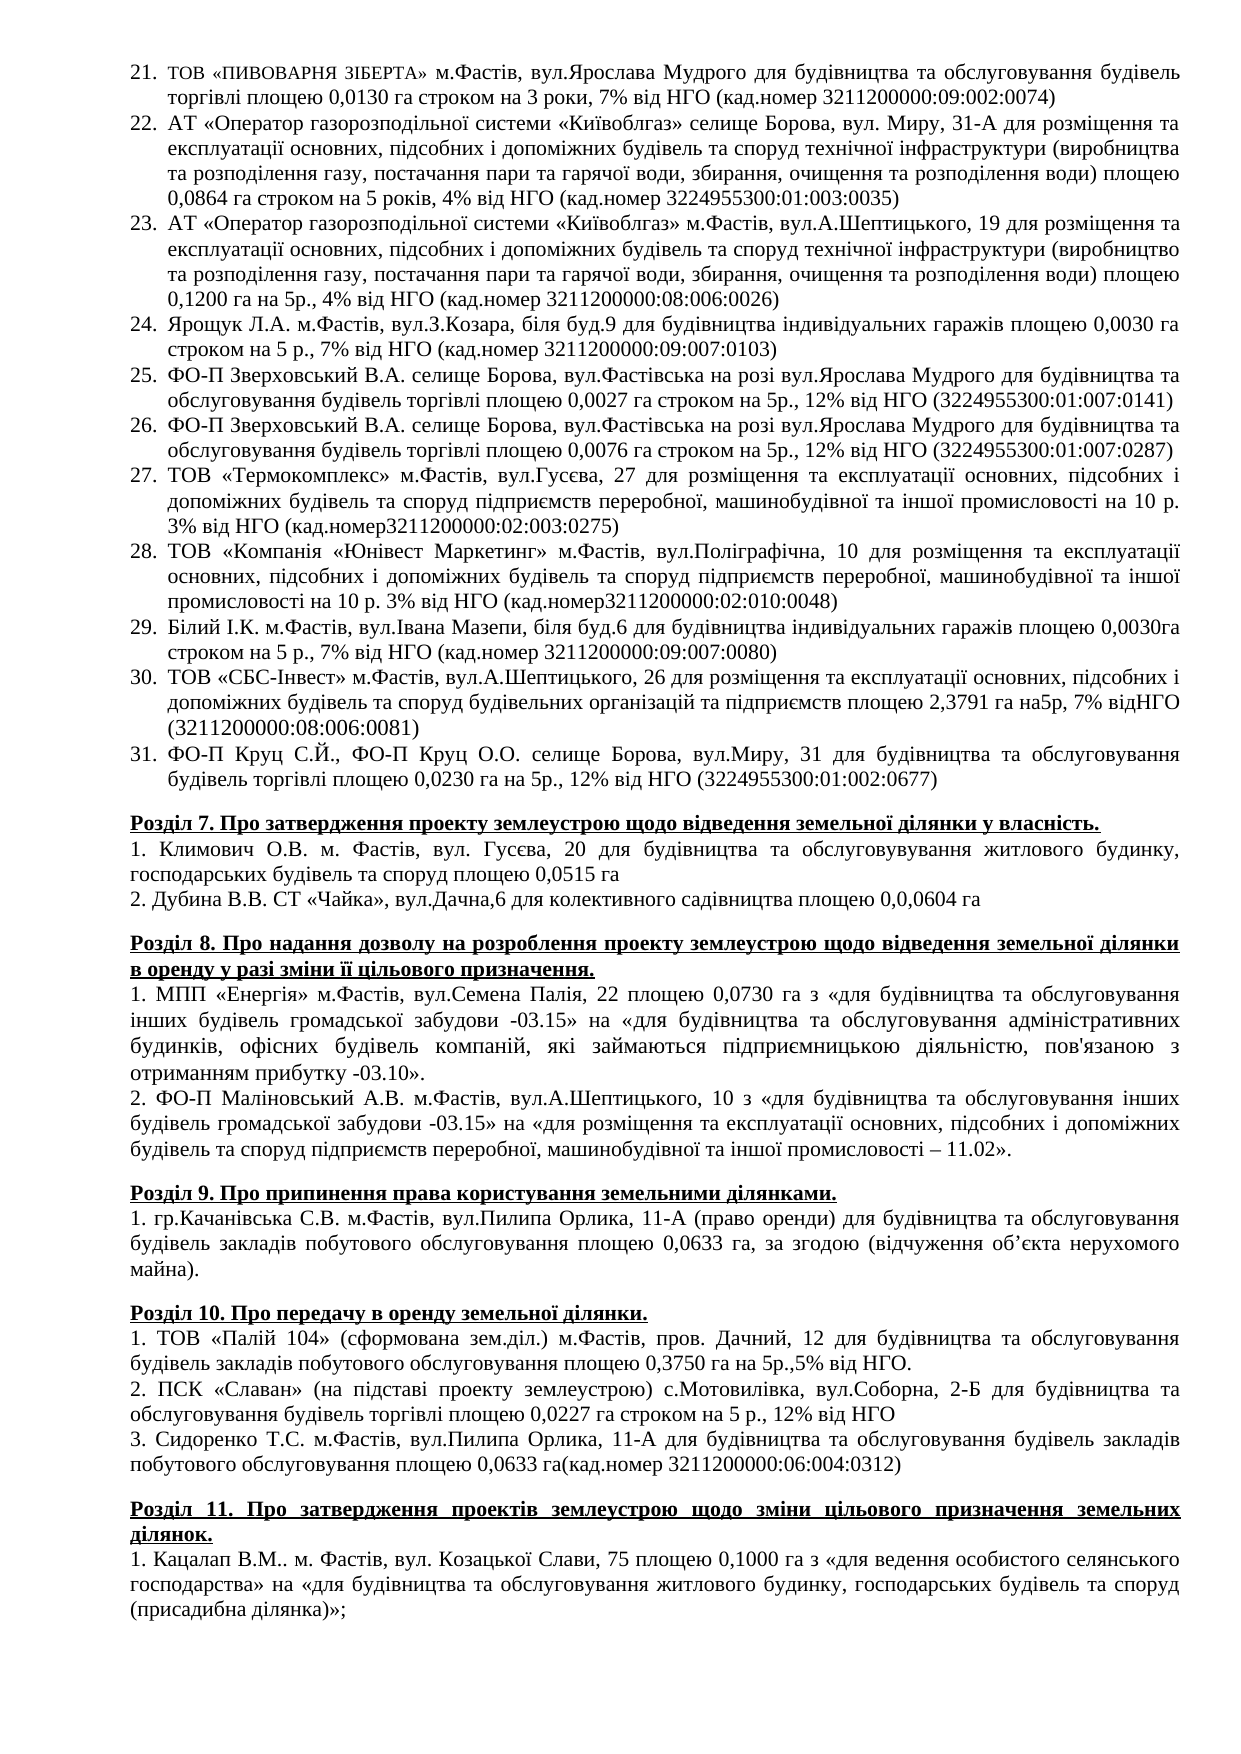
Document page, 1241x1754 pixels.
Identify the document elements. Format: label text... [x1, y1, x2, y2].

list Білий І.К. м.Фастів, вул.Івана Мазепи, біля буд.6 для будівництва індивідуальних гаражів площею 0,0030га строком на 5 р., 7% від НГО (кад.номер 3211200000:09:007:0080) [130, 614, 1181, 664]
text Розділ 11. Про затвердження проектів землеустрою щодо зміни цільового призначення земельних ділянок. [130, 1519, 1181, 1546]
text 1. гр.Качанівська С.В. м.Фастів, вул.Пилипа Орлика, 11-А (право оренди) для будівництва та обслуговування будівель закладів побутового обслуговування площею 0,0633 га, за згодою (відчуження об’єкта нерухомого майна). [130, 1205, 1181, 1281]
text Розділ 7. Про затвердження проекту землеустрою щодо відведення земельної ділянки у власність. [130, 810, 1181, 836]
text 1. Кацалап В.М.. м. Фастів, вул. Козацької Слави, 75 площею 0,1000 га з «для ведення особистого селянського господарства» на «для будівництва та обслуговування житлового будинку, господарських будівель та споруд (присадибна ділянка)»; [130, 1546, 1181, 1622]
list АТ «Оператор газорозподільної системи «Київоблгаз» селище Борова, вул. Миру, 31-А для розміщення та експлуатації основних, підсобних і допоміжних будівель та споруд технічної інфраструктури (виробництва та розподілення газу, постачання пари та гарячої води, збирання, очищення та розподілення води) площею 0,0864 га строком на 5 років, 4% від НГО (кад.номер 3224955300:01:003:0035) [130, 109, 1181, 210]
text Розділ 11. Про затвердження проектів землеустрою щодо зміни цільового призначення земельних ділянок. [130, 1496, 1181, 1517]
text 3. Сидоренко Т.С. м.Фастів, вул.Пилипа Орлика, 11-А для будівництва та обслуговування будівель закладів побутового обслуговування площею 0,0633 га(кад.номер 3211200000:06:004:0312) [130, 1426, 1181, 1476]
list ФО-П Круц С.Й., ФО-П Круц О.О. селище Борова, вул.Миру, 31 для будівництва та обслуговування будівель торгівлі площею 0,0230 га на 5р., 12% від НГО (3224955300:01:002:0677) [130, 741, 1181, 791]
text Розділ 9. Про припинення права користування земельними ділянками. [111, 1180, 1181, 1205]
list Ярощук Л.А. м.Фастів, вул.З.Козара, біля буд.9 для будівництва індивідуальних гаражів площею 0,0030 га строком на 5 р., 7% від НГО (кад.номер 3211200000:09:007:0103) [130, 311, 1181, 362]
list ТОВ «СБС-Інвест» м.Фастів, вул.А.Шептицького, 26 для розміщення та експлуатації основних, підсобних і допоміжних будівель та споруд будівельних організацій та підприємств площею 2,3791 га на5р, 7% відНГО (3211200000:08:006:0081) [130, 664, 1181, 741]
text Розділ 10. Про передачу в оренду земельної ділянки. [130, 1300, 1181, 1325]
text 1. ТОВ «Палій 104» (сформована зем.діл.) м.Фастів, пров. Дачний, 12 для будівництва та обслуговування будівель закладів побутового обслуговування площею 0,3750 га на 5р.,5% від НГО. [130, 1325, 1181, 1376]
text 1. МПП «Енергія» м.Фастів, вул.Семена Палія, 22 площею 0,0730 га з «для будівництва та обслуговування інших будівель громадської забудови -03.15» на «для будівництва та обслуговування адміністративних будинків, офісних будівель компаній, які займаються підприємницькою діяльністю, пов'язаною з отриманням прибутку -03.10». [130, 981, 1181, 1085]
list ТОВ «Термокомплекс» м.Фастів, вул.Гусєва, 27 для розміщення та експлуатації основних, підсобних і допоміжних будівель та споруд підприємств переробної, машинобудівної та іншої промисловості на 10 р. 3% від НГО (кад.номер3211200000:02:003:0275) [130, 462, 1181, 538]
list ТОВ «Компанія «Юнівест Маркетинг» м.Фастів, вул.Поліграфічна, 10 для розміщення та експлуатації основних, підсобних і допоміжних будівель та споруд підприємств переробної, машинобудівної та іншої промисловості на 10 р. 3% від НГО (кад.номер3211200000:02:010:0048) [130, 538, 1181, 614]
list ФО-П Зверховський В.А. селище Борова, вул.Фастівська на розі вул.Ярослава Мудрого для будівництва та обслуговування будівель торгівлі площею 0,0076 га строком на 5р., 12% від НГО (3224955300:01:007:0287) [130, 412, 1181, 462]
list АТ «Оператор газорозподільної системи «Київоблгаз» м.Фастів, вул.А.Шептицького, 19 для розміщення та експлуатації основних, підсобних і допоміжних будівель та споруд технічної інфраструктури (виробництво та розподілення газу, постачання пари та гарячої води, збирання, очищення та розподілення води) площею 0,1200 га на 5р., 4% від НГО (кад.номер 3211200000:08:006:0026) [130, 210, 1181, 311]
text 2. ФО-П Маліновський А.В. м.Фастів, вул.А.Шептицького, 10 з «для будівництва та обслуговування інших будівель громадської забудови -03.15» на «для розміщення та експлуатації основних, підсобних і допоміжних будівель та споруд підприємств переробної, машинобудівної та іншої промисловості – 11.02». [130, 1085, 1181, 1161]
list ТОВ «ПИВОВАРНЯ ЗІБЕРТА» м.Фастів, вул.Ярослава Мудрого для будівництва та обслуговування будівель торгівлі площею 0,0130 га строком на 3 роки, 7% від НГО (кад.номер 3211200000:09:002:0074) [130, 59, 1181, 109]
text Розділ 8. Про надання дозволу на розроблення проекту землеустрою щодо відведення земельної ділянки в оренду у разі зміни її цільового призначення. [130, 930, 1181, 981]
text 2. ПСК «Славан» (на підставі проекту землеустрою) с.Мотовилівка, вул.Соборна, 2-Б для будівництва та обслуговування будівель торгівлі площею 0,0227 га строком на 5 р., 12% від НГО [130, 1376, 1181, 1426]
list ФО-П Зверховський В.А. селище Борова, вул.Фастівська на розі вул.Ярослава Мудрого для будівництва та обслуговування будівель торгівлі площею 0,0027 га строком на 5р., 12% від НГО (3224955300:01:007:0141) [130, 362, 1181, 412]
text 2. Дубина В.В. СТ «Чайка», вул.Дачна,6 для колективного садівництва площею 0,0,0604 га [130, 886, 1181, 911]
text 1. Климович О.В. м. Фастів, вул. Гусєва, 20 для будівництва та обслуговувування житлового будинку, господарських будівель та споруд площею 0,0515 га [130, 836, 1181, 886]
